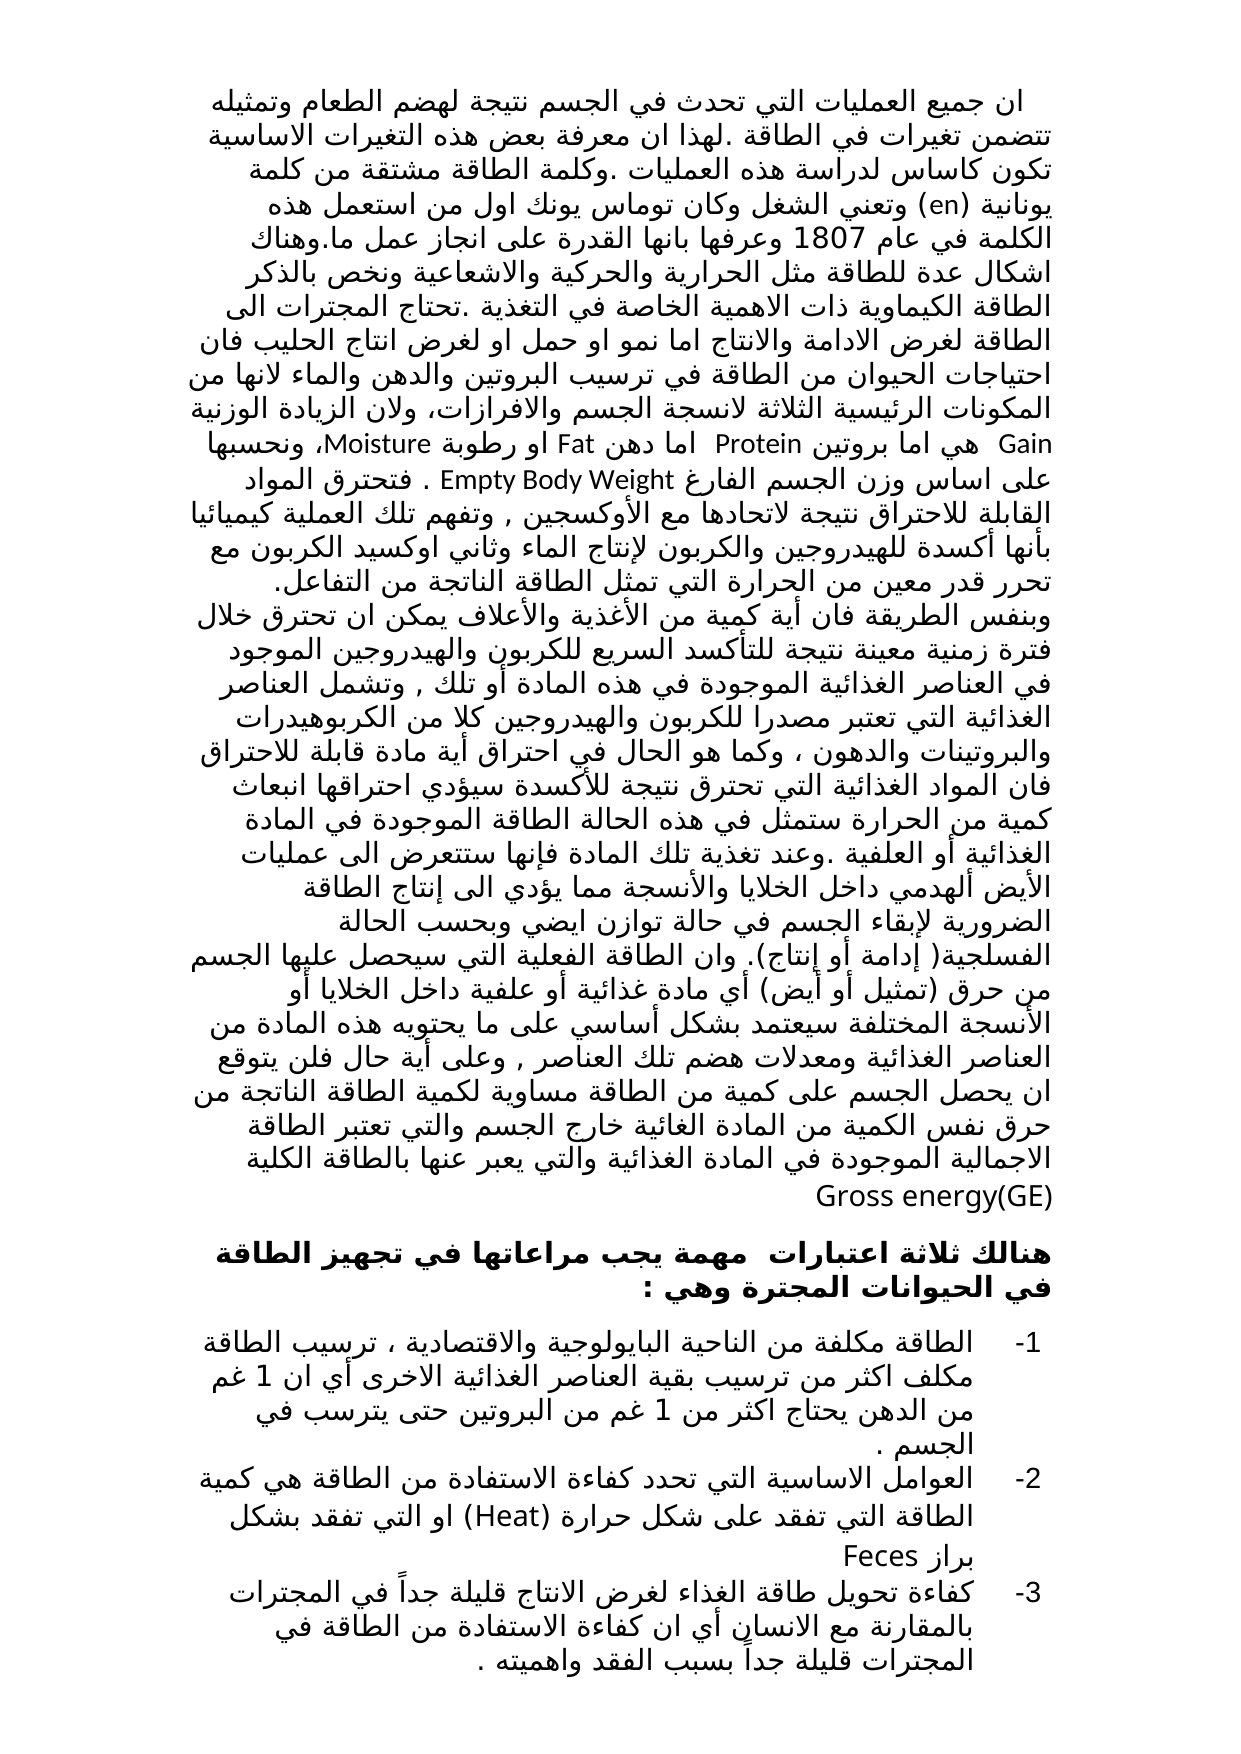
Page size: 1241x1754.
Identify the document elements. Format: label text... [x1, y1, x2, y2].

text هنالك ثلاثة اعتبارات مهمة يجب مراعاتها في تجهيز الطاقة في الحيوانات المجترة وهي : [187, 1236, 1053, 1304]
list الطاقة مكلفة من الناحية البايولوجية والاقتصادية ، ترسيب الطاقة مكلف اكثر من ترسيب بقية العناصر الغذائية الاخرى أي ان 1 غم من الدهن يحتاج اكثر من 1 غم من البروتين حتى يترسب في الجسم . [187, 1325, 1015, 1461]
text ان جميع العمليات التي تحدث في الجسم نتيجة لهضم الطعام وتمثيله تتضمن تغيرات في الطاقة .لهذا ان معرفة بعض هذه التغيرات الاساسية تكون كاساس لدراسة هذه العمليات .وكلمة الطاقة مشتقة من كلمة يونانية (en) وتعني الشغل وكان توماس يونك اول من استعمل هذه الكلمة في عام 1807 وعرفها بانها القدرة على انجاز عمل ما.وهناك اشكال عدة للطاقة مثل الحرارية والحركية والاشعاعية ونخص بالذكر الطاقة الكيماوية ذات الاهمية الخاصة في التغذية .تحتاج المجترات الى الطاقة لغرض الادامة والانتاج اما نمو او حمل او لغرض انتاج الحليب فان احتياجات الحيوان من الطاقة في ترسيب البروتين والدهن والماء لانها من المكونات الرئيسية الثلاثة لانسجة الجسم والافرازات، ولان الزيادة الوزنية Gain هي اما بروتين Protein اما دهن Fat او رطوبة Moisture، ونحسبها على اساس وزن الجسم الفارغ Empty Body Weight . فتحترق المواد القابلة للاحتراق نتيجة لاتحادها مع الأوكسجين , وتفهم تلك العملية كيميائيا بأنها أكسدة للهيدروجين والكربون لإنتاج الماء وثاني اوكسيد الكربون مع تحرر قدر معين من الحرارة التي تمثل الطاقة الناتجة من التفاعل. وبنفس الطريقة فان أية كمية من الأغذية والأعلاف يمكن ان تحترق خلال فترة زمنية معينة نتيجة للتأكسد السريع للكربون والهيدروجين الموجود في العناصر الغذائية الموجودة في هذه المادة أو تلك , وتشمل العناصر الغذائية التي تعتبر مصدرا للكربون والهيدروجين كلا من الكربوهيدرات والبروتينات والدهون ، وكما هو الحال في احتراق أية مادة قابلة للاحتراق فان المواد الغذائية التي تحترق نتيجة للأكسدة سيؤدي احتراقها انبعاث كمية من الحرارة ستمثل في هذه الحالة الطاقة الموجودة في المادة الغذائية أو العلفية .وعند تغذية تلك المادة فإنها ستتعرض الى عمليات الأيض ألهدمي داخل الخلايا والأنسجة مما يؤدي الى إنتاج الطاقة الضرورية لإبقاء الجسم في حالة توازن ايضي وبحسب الحالة الفسلجية( إدامة أو إنتاج). وان الطاقة الفعلية التي سيحصل عليها الجسم من حرق (تمثيل أو أيض) أي مادة غذائية أو علفية داخل الخلايا أو الأنسجة المختلفة سيعتمد بشكل أساسي على ما يحتويه هذه المادة من العناصر الغذائية ومعدلات هضم تلك العناصر , وعلى أية حال فلن يتوقع ان يحصل الجسم على كمية من الطاقة مساوية لكمية الطاقة الناتجة من حرق نفس الكمية من المادة الغائية خارج الجسم والتي تعتبر الطاقة الاجمالية الموجودة في المادة الغذائية والتي يعبر عنها بالطاقة الكلية Gross energy(ge) [187, 84, 1053, 1215]
list كفاءة تحويل طاقة الغذاء لغرض الانتاج قليلة جداً في المجترات بالمقارنة مع الانسان أي ان كفاءة الاستفادة من الطاقة في المجترات قليلة جداً بسبب الفقد واهميته . [187, 1575, 1015, 1677]
list العوامل الاساسية التي تحدد كفاءة الاستفادة من الطاقة هي كمية الطاقة التي تفقد على شكل حرارة (Heat) او التي تفقد بشكل براز Feces [187, 1461, 1015, 1575]
